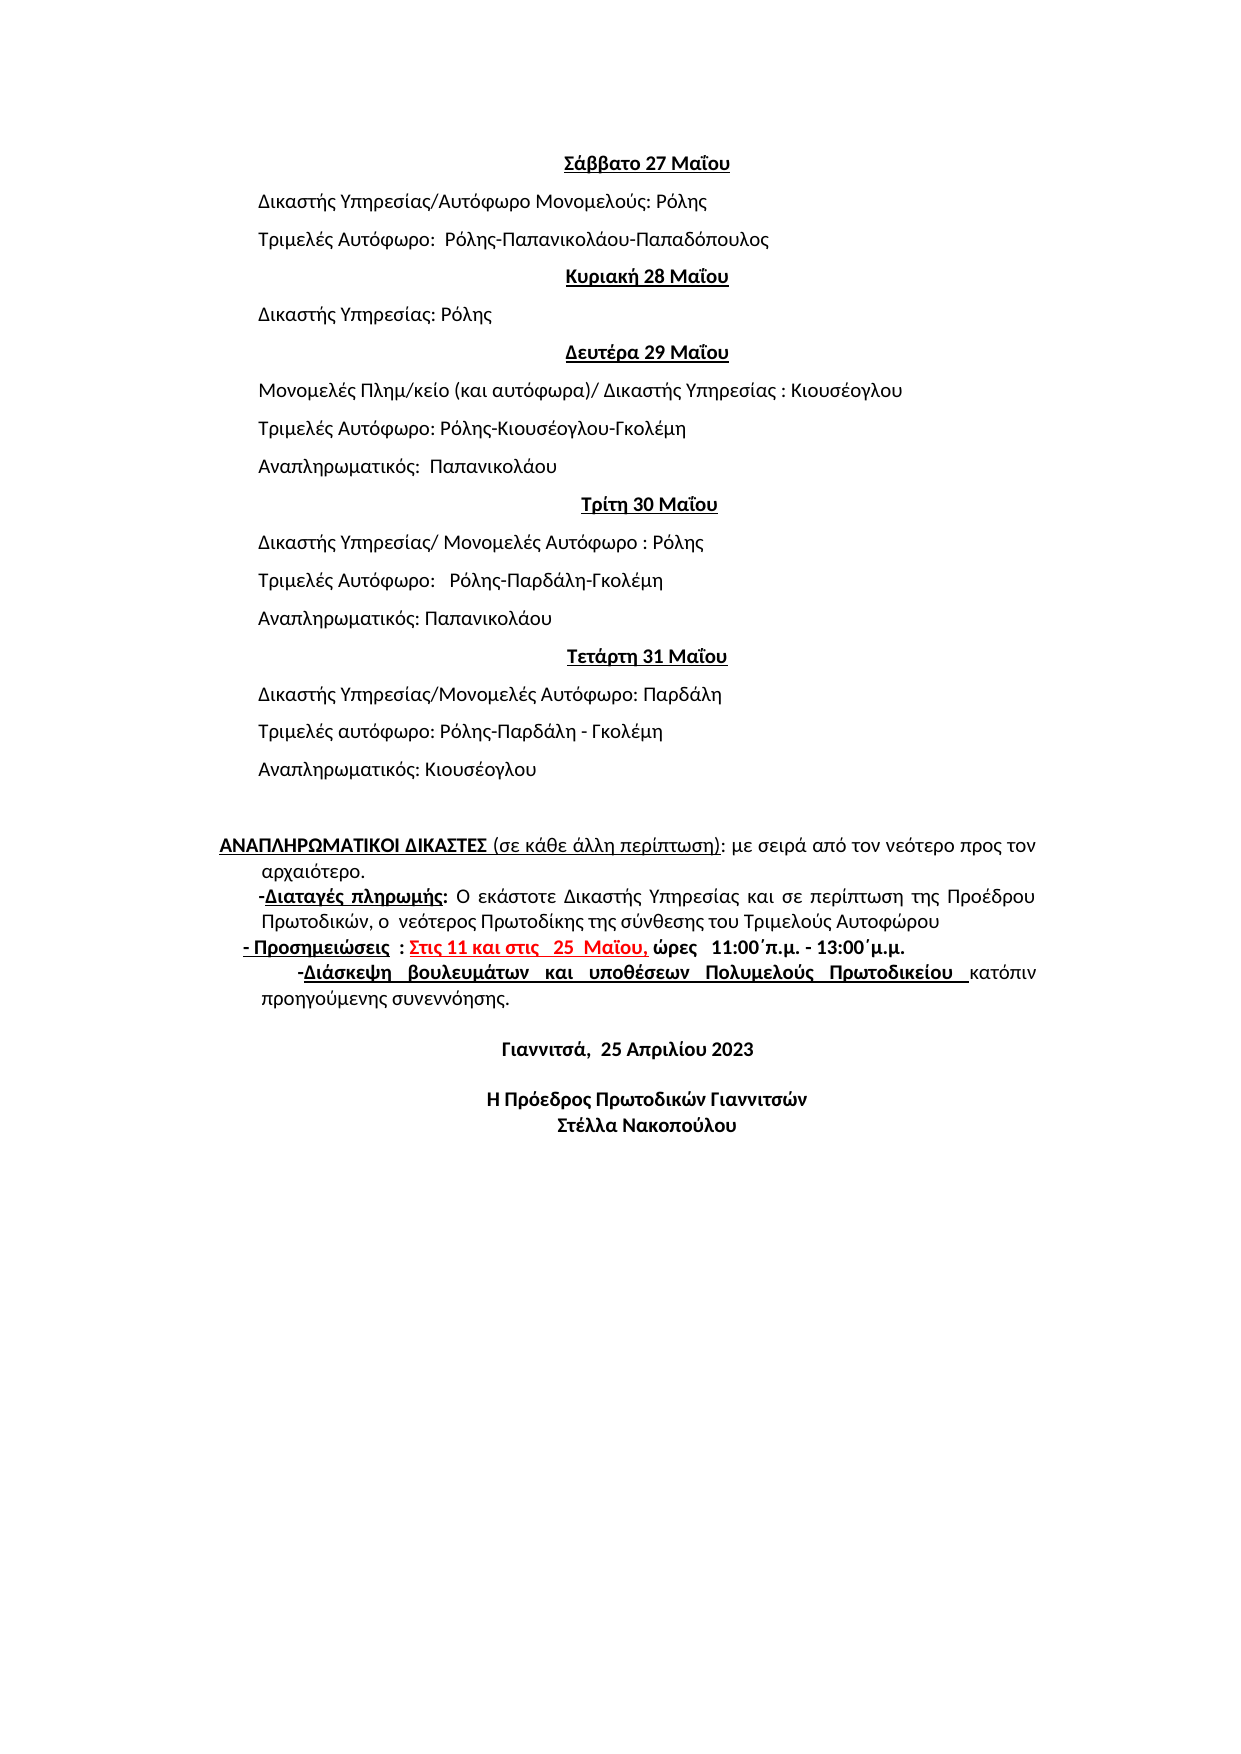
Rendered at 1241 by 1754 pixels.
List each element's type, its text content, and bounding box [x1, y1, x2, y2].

text Αναπληρωματικός: Παπανικολάου [187, 605, 1036, 630]
text Τριμελές αυτόφωρο: Ρόλης-Παρδάλη - Γκολέμη [258, 719, 1036, 744]
text Τριμελές Αυτόφωρο: Ρόλης-Παπανικολάου-Παπαδόπουλος [258, 226, 1036, 251]
text Δικαστής Υπηρεσίας/ Μονομελές Αυτόφωρο : Ρόλης [187, 529, 1036, 554]
text Σάββατο 27 Μαΐου [258, 150, 1036, 175]
text Γιαννιτσά, 25 Απριλίου 2023 [219, 1036, 1036, 1061]
text Η Πρόεδρος Πρωτοδικών Γιαννιτσών [258, 1087, 1036, 1112]
text Δευτέρα 29 Μαΐου [258, 339, 1036, 365]
text -Διαταγές πληρωμής: Ο εκάστοτε Δικαστής Υπηρεσίας και σε περίπτωση της Προέδρου Πρωτοδικών, ο νεότερος Πρωτοδίκης της σύνθεσης του Τριμελούς Αυτοφώρου [219, 883, 1036, 934]
text Τετάρτη 31 Μαΐου [258, 643, 1036, 668]
text ΑΝΑΠΛΗΡΩΜΑΤΙΚΟΙ ΔΙΚΑΣΤΕΣ (σε κάθε άλλη περίπτωση): με σειρά από τον νεότερο προς τον αρχαιότερο. [219, 832, 1036, 883]
text Τριμελές Αυτόφωρο: Ρόλης-Κιουσέογλου-Γκολέμη [258, 415, 1036, 441]
text Αναπληρωματικός: Παπανικολάου [258, 453, 1036, 479]
text -Διάσκεψη βουλευμάτων και υποθέσεων Πολυμελούς Πρωτοδικείου κατόπιν προηγούμενης συνεννόησης. [219, 959, 1036, 1010]
text Τριμελές Αυτόφωρο: Ρόλης-Παρδάλη-Γκολέμη [187, 567, 1036, 592]
text Στέλλα Νακοπούλου [258, 1112, 1036, 1137]
text Μονομελές Πλημ/κείο (και αυτόφωρα)/ Δικαστής Υπηρεσίας : Κιουσέογλου [258, 377, 1036, 403]
text Δικαστής Υπηρεσίας/Μονομελές Αυτόφωρο: Παρδάλη [258, 681, 1036, 706]
text Κυριακή 28 Μαΐου [258, 264, 1036, 289]
text Τρίτη 30 Μαΐου [262, 491, 1036, 517]
text Δικαστής Υπηρεσίας: Ρόλης [258, 302, 1036, 327]
text - Προσημειώσεις : Στις 11 και στις 25 Μαϊου, ώρες 11:00΄π.μ. - 13:00΄μ.μ. [219, 934, 1036, 959]
text Αναπληρωματικός: Κιουσέογλου [258, 757, 1036, 782]
text Δικαστής Υπηρεσίας/Αυτόφωρο Μονομελούς: Ρόλης [258, 188, 1036, 213]
